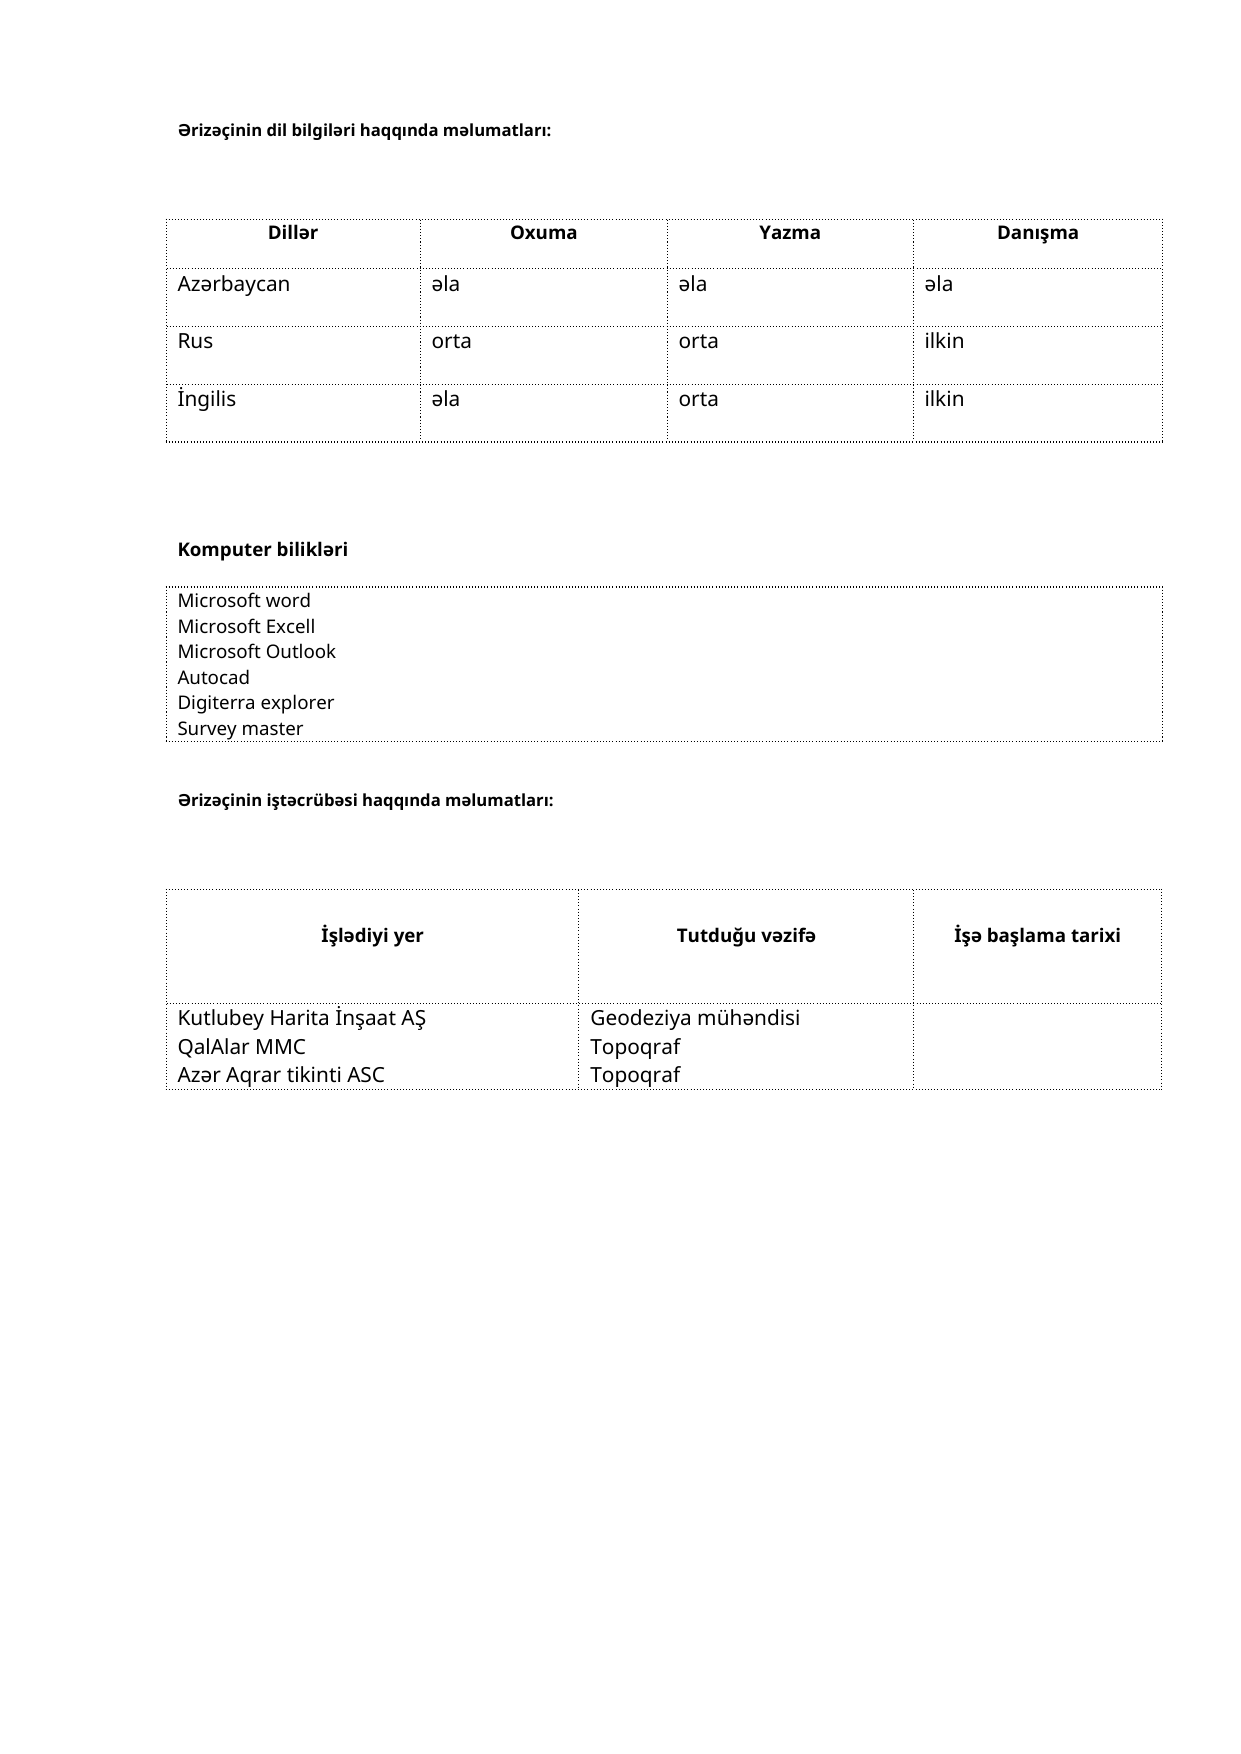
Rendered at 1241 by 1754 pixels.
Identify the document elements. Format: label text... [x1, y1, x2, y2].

text Ərizəçinin iştəcrübəsi haqqında məlumatları: [177, 788, 1152, 811]
table_cell orta [667, 384, 913, 441]
table_cell əla [667, 268, 913, 326]
table_cell ilkin [913, 326, 1163, 383]
text Komputer bilikləri [177, 536, 1152, 562]
table_header Yazma [667, 219, 913, 268]
table_cell İngilis [166, 384, 420, 441]
table_header Microsoft word Microsoft Excell Microsoft Outlook Autocad Digiterra explorer Survey master [166, 586, 1163, 741]
table_cell əla [420, 384, 667, 441]
table_header Dillər [166, 219, 420, 268]
table_cell əla [913, 268, 1163, 326]
table_header İşə başlama tarixi [914, 889, 1161, 1002]
table_cell [914, 1003, 1161, 1089]
table_header Oxuma [420, 219, 667, 268]
table_cell Geodeziya mühəndisi Topoqraf Topoqraf [579, 1003, 914, 1089]
table_header Tutduğu vəzifə [579, 889, 914, 1002]
table_cell Azərbaycan [166, 268, 420, 326]
table_cell əla [420, 268, 667, 326]
text Ərizəçinin dil bilgiləri haqqında məlumatları: [177, 118, 1152, 141]
table_cell Rus [166, 326, 420, 383]
table_cell orta [667, 326, 913, 383]
table_header Danışma [913, 219, 1163, 268]
table_header İşlədiyi yer [166, 889, 579, 1002]
table_cell ilkin [913, 384, 1163, 441]
table_cell Kutlubey Harita İnşaat AŞ QalAlar MMC Azər Aqrar tikinti ASC [166, 1003, 579, 1089]
table_cell orta [420, 326, 667, 383]
